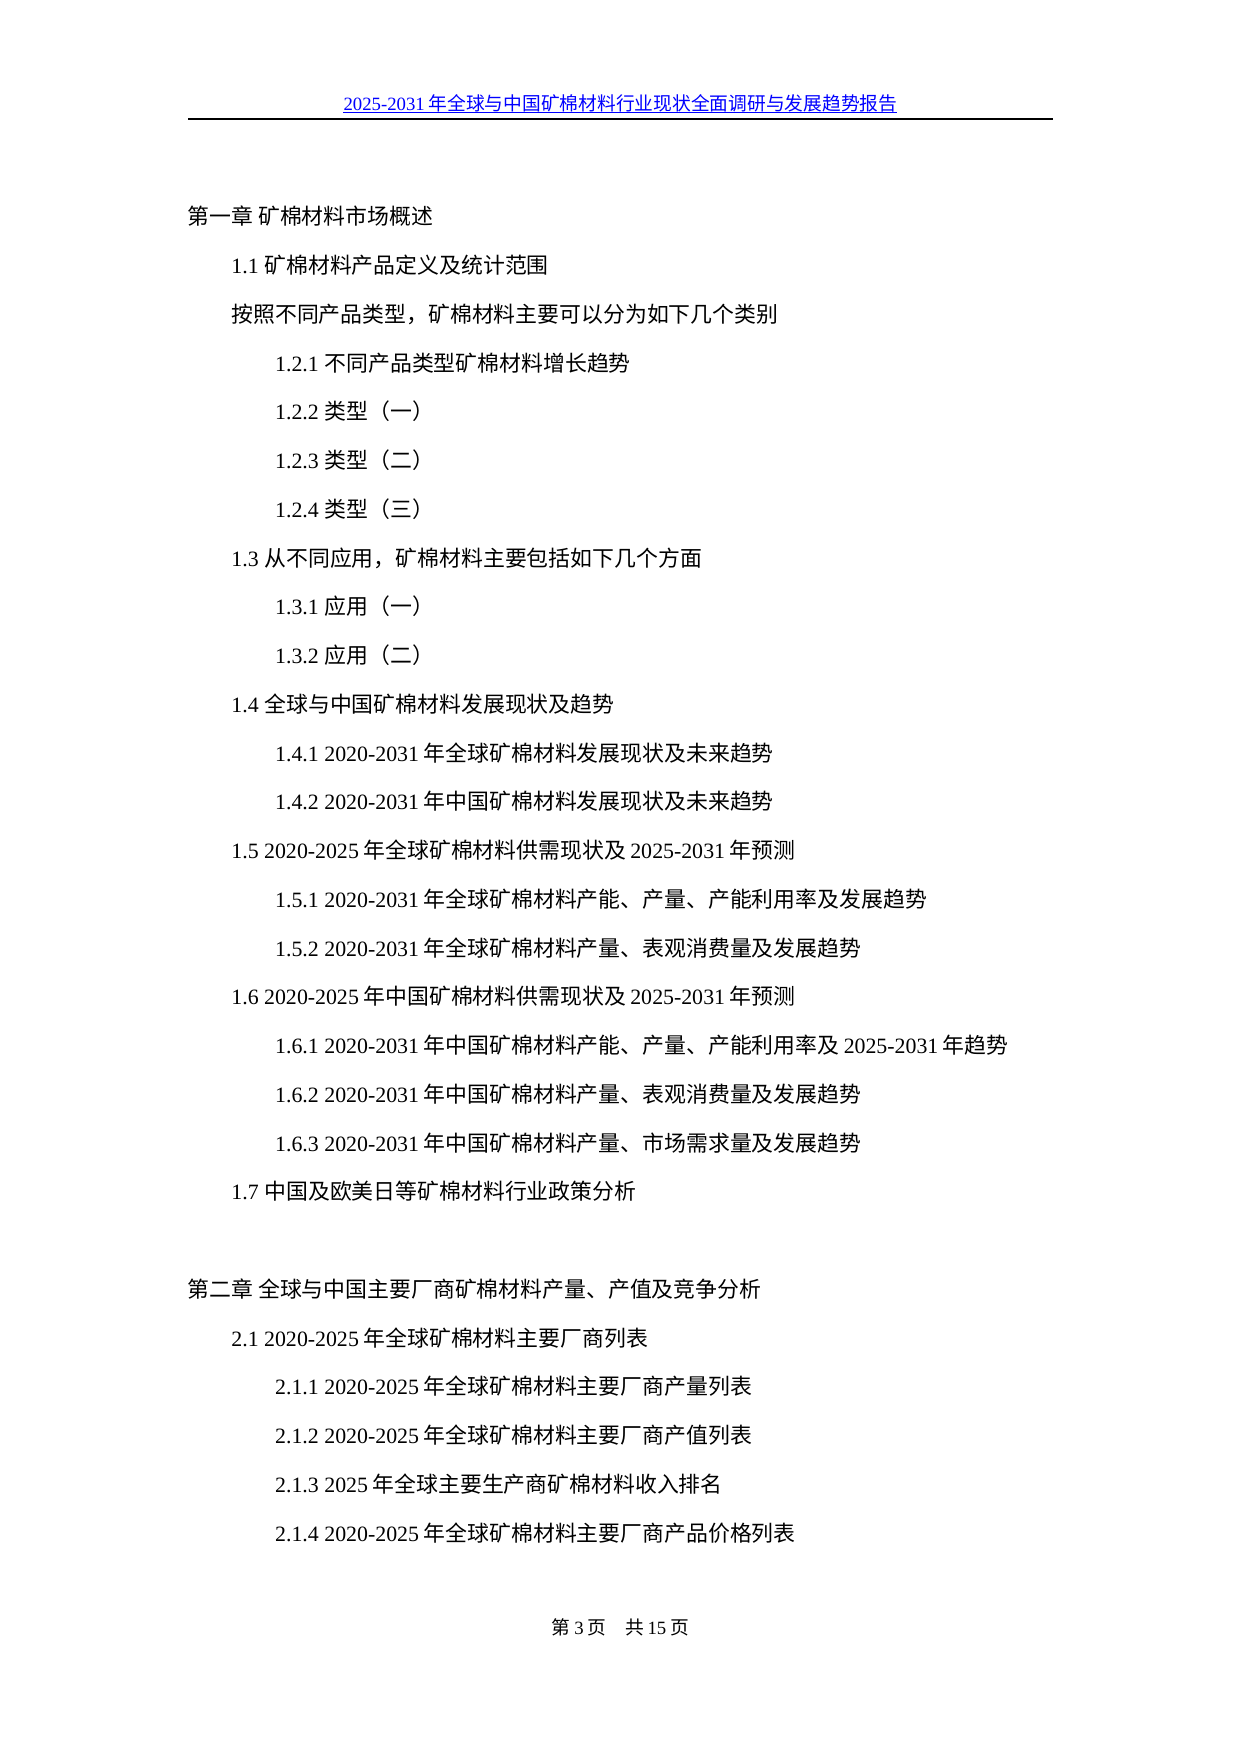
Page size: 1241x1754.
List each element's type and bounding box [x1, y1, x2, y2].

text [187, 150, 1053, 1548]
